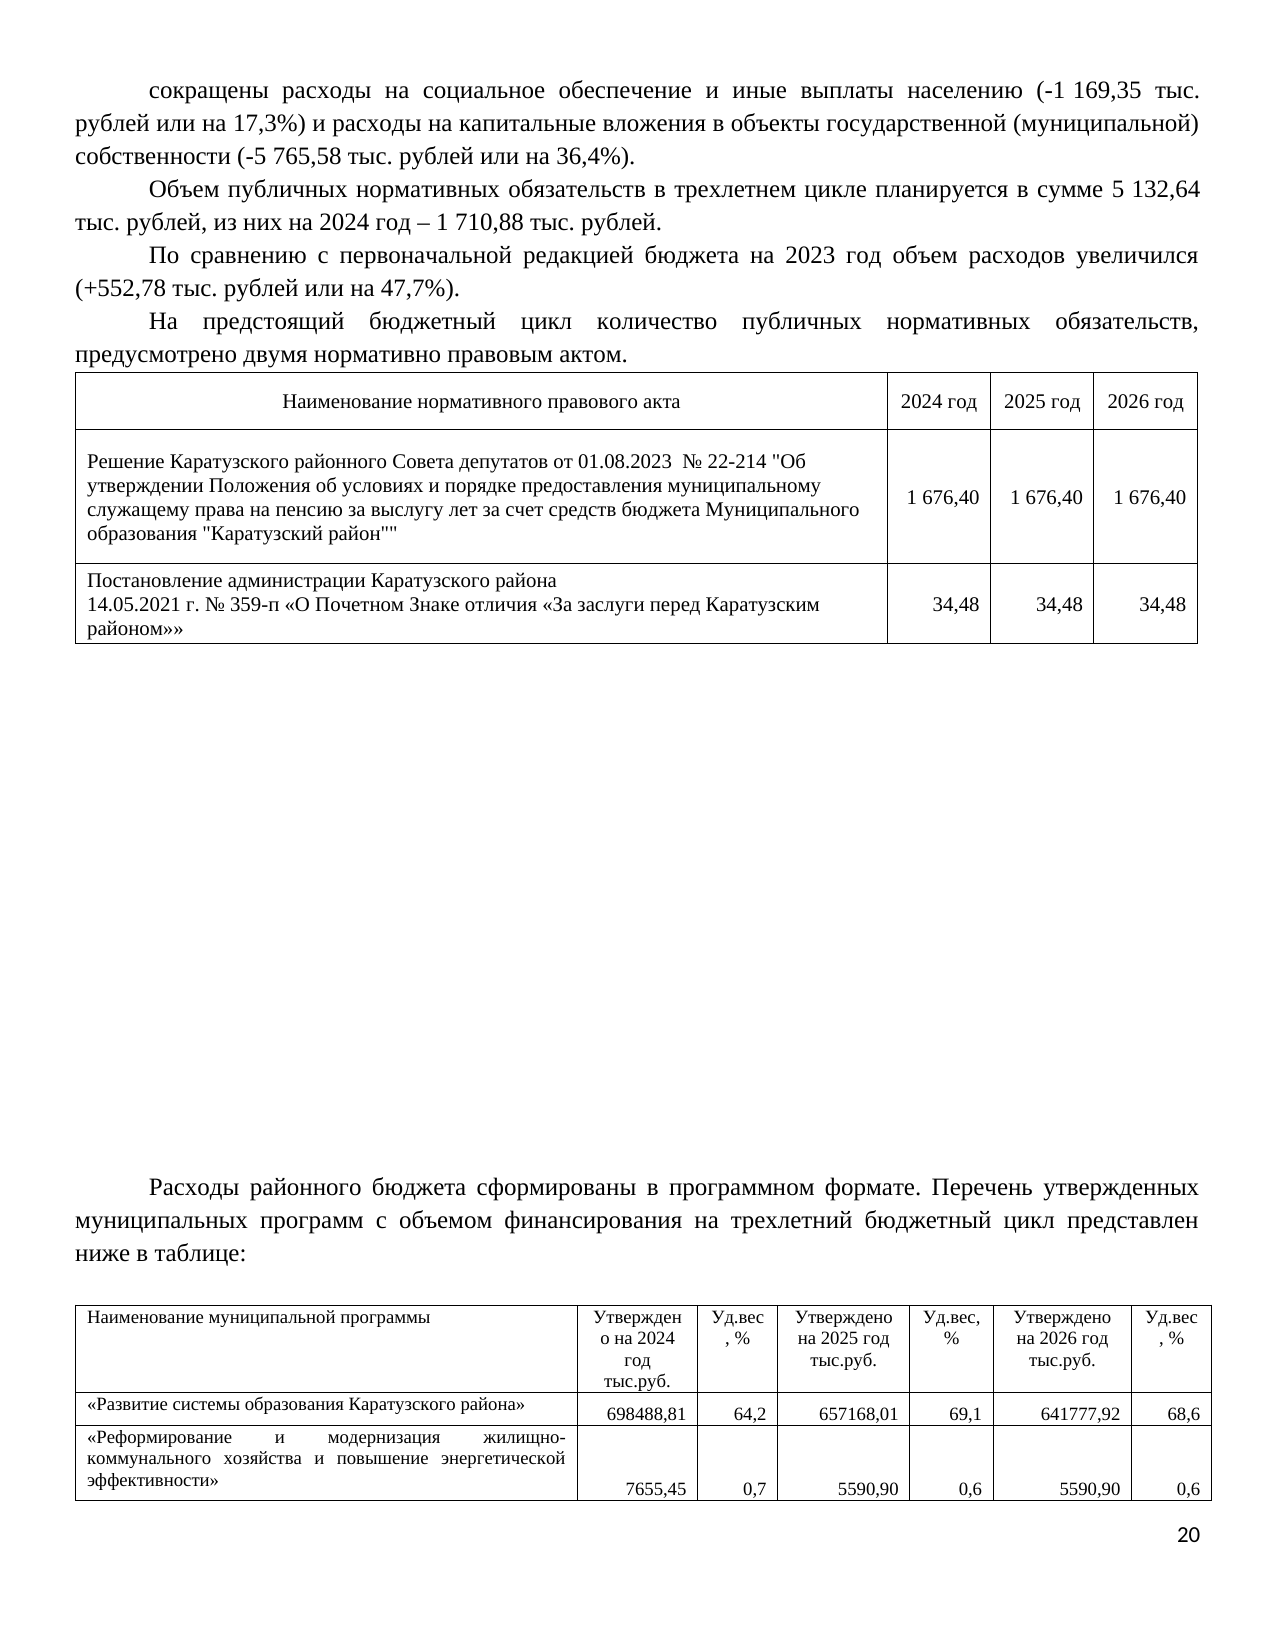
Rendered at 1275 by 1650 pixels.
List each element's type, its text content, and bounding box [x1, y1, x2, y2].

table_cell 5590,90 [778, 1426, 909, 1499]
table_cell 5590,90 [994, 1426, 1131, 1499]
table_cell 34,48 [1094, 564, 1197, 643]
table_cell 69,1 [910, 1393, 993, 1424]
table_header Наименование муниципальной программы [76, 1306, 577, 1392]
table_cell 0,7 [698, 1426, 777, 1499]
table_cell 1 676,40 [991, 430, 1093, 563]
table_cell 34,48 [991, 564, 1093, 643]
table_header Утверждено на 2024 год тыс.руб. [578, 1306, 697, 1392]
table_header Уд.вес, % [698, 1306, 777, 1392]
table_cell 0,6 [910, 1426, 993, 1499]
table_cell 68,6 [1132, 1393, 1211, 1424]
text Расходы районного бюджета сформированы в программном формате. Перечень утвержденных муниципальных программ с объемом финансирования на трехлетний бюджетный цикл представлен ниже в таблице: [75, 1172, 1200, 1267]
table_cell Решение Каратузского районного Совета депутатов от 01.08.2023 № 22-214 "Об утверждении Положения об условиях и порядке предоставления муниципальному служащему права на пенсию за выслугу лет за счет средств бюджета Муниципального образования "Каратузский район"" [76, 430, 887, 563]
text По сравнению с первоначальной редакцией бюджета на 2023 год объем расходов увеличился (+552,78 тыс. рублей или на 47,7%). [75, 240, 1200, 302]
table_header Уд.вес, % [910, 1306, 993, 1392]
table_cell 641777,92 [994, 1393, 1131, 1424]
text Объем публичных нормативных обязательств в трехлетнем цикле планируется в сумме 5 132,64 тыс. рублей, из них на 2024 год – 1 710,88 тыс. рублей. [75, 174, 1200, 236]
table_header Утверждено на 2025 год тыс.руб. [778, 1306, 909, 1392]
table_cell 657168,01 [778, 1393, 909, 1424]
table_header 2024 год [888, 373, 990, 429]
table_header Утверждено на 2026 год тыс.руб. [994, 1306, 1131, 1392]
table_cell 698488,81 [578, 1393, 697, 1424]
table_cell 34,48 [888, 564, 990, 643]
table_cell 1 676,40 [1094, 430, 1197, 563]
table_cell Постановление администрации Каратузского района 14.05.2021 г. № 359-п «О Почетном Знаке отличия «За заслуги перед Каратузским районом»» [76, 564, 887, 643]
table_cell «Реформирование и модернизация жилищно- коммунального хозяйства и повышение энергетической эффективности» [76, 1426, 577, 1499]
table_cell 7655,45 [578, 1426, 697, 1499]
table_cell 1 676,40 [888, 430, 990, 563]
table_cell «Развитие системы образования Каратузского района» [76, 1393, 577, 1424]
text На предстоящий бюджетный цикл количество публичных нормативных обязательств, предусмотрено двумя нормативно правовым актом. [75, 306, 1200, 368]
table_header 2026 год [1094, 373, 1197, 429]
text сокращены расходы на социальное обеспечение и иные выплаты населению (-1 169,35 тыс. рублей или на 17,3%) и расходы на капитальные вложения в объекты государственной (муниципальной) собственности (-5 765,58 тыс. рублей или на 36,4%). [75, 75, 1200, 170]
table_header Наименование нормативного правового акта [76, 373, 887, 429]
table_cell 64,2 [698, 1393, 777, 1424]
table_header 2025 год [991, 373, 1093, 429]
table_header Уд.вес, % [1132, 1306, 1211, 1392]
table_cell 0,6 [1132, 1426, 1211, 1499]
